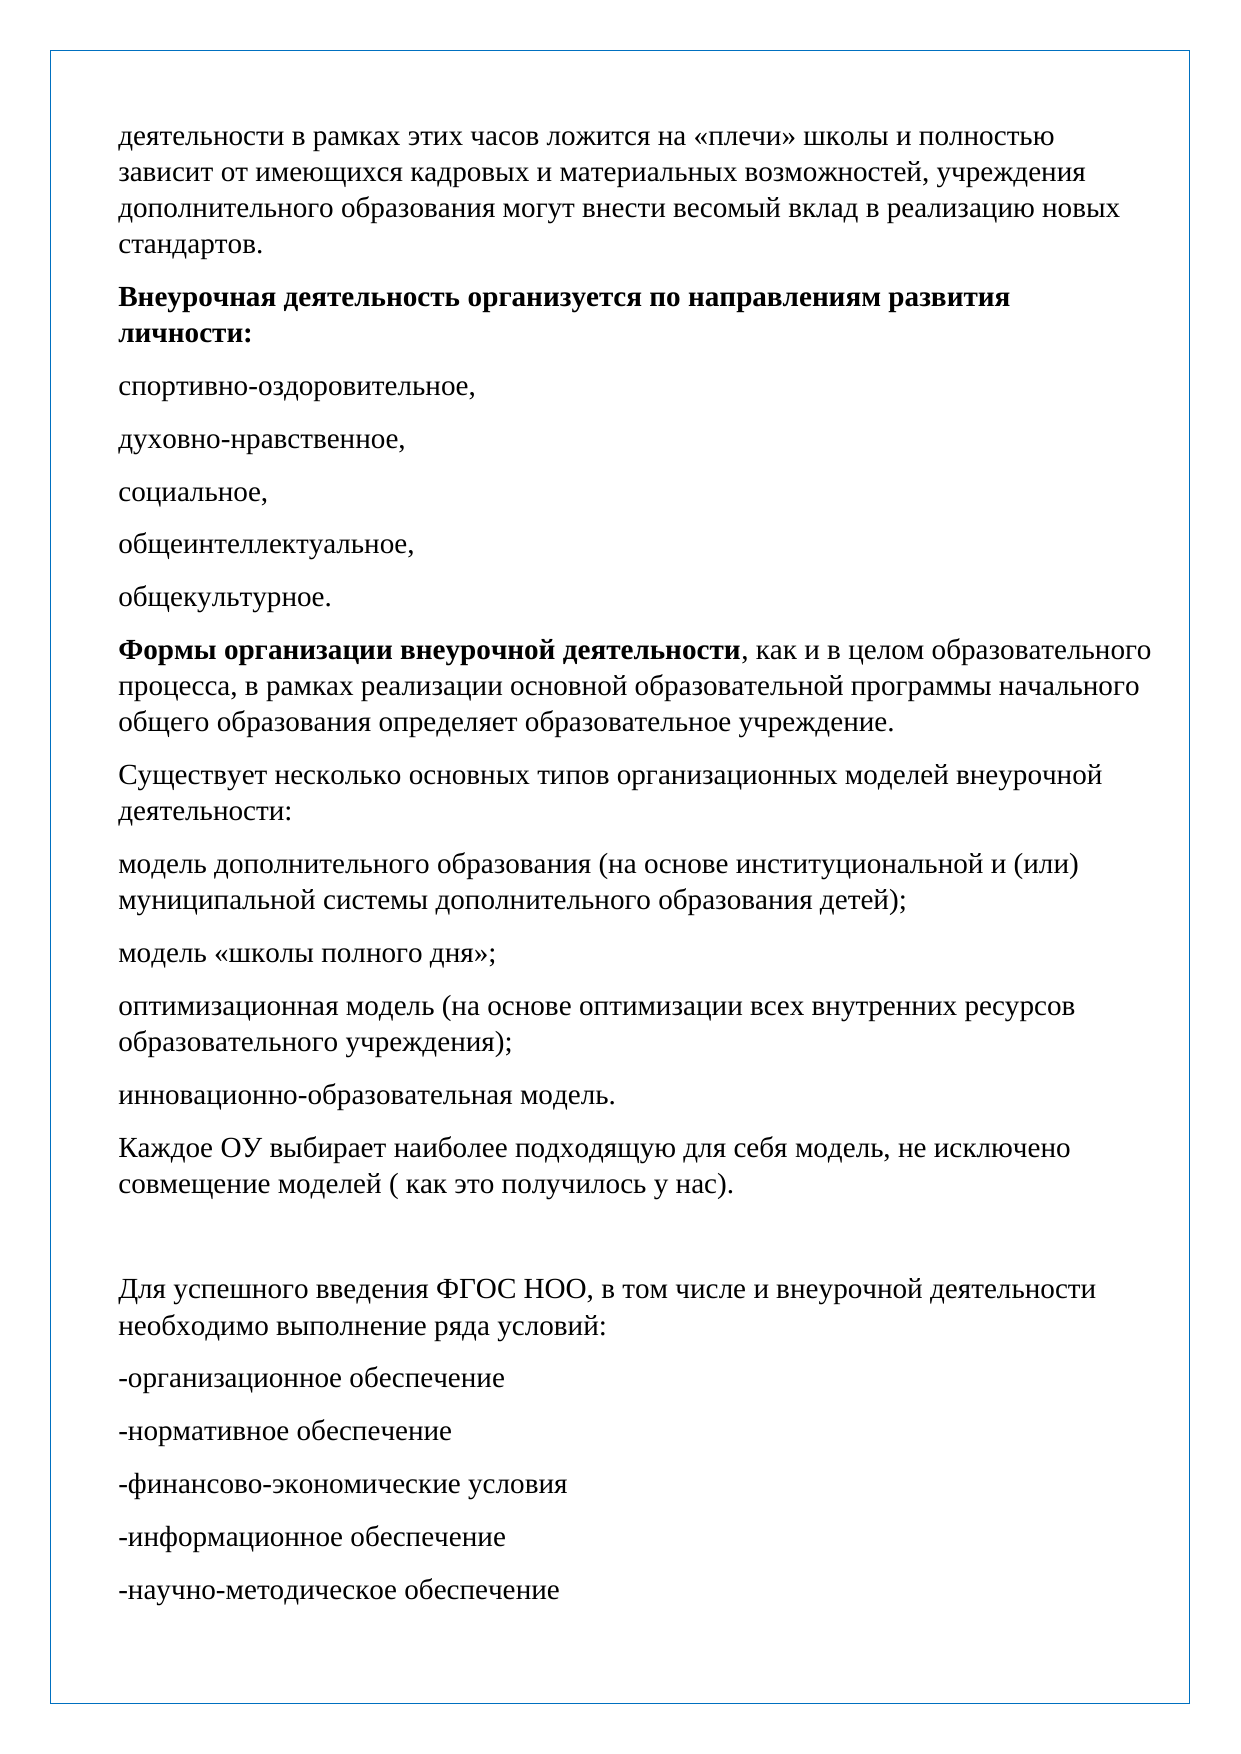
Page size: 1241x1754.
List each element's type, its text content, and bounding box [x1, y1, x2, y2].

text духовно-нравственное, [118, 421, 1152, 454]
text -информационное обеспечение [118, 1519, 1152, 1553]
text общеинтеллектуальное, [118, 527, 1152, 560]
text Для успешного введения ФГОС НОО, в том числе и внеурочной деятельности необходимо выполнение ряда условий: [118, 1272, 1152, 1341]
text -нормативное обеспечение [118, 1413, 1152, 1447]
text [118, 118, 1152, 260]
text -научно-методическое обеспечение [118, 1572, 1152, 1605]
text оптимизационная модель (на основе оптимизации всех внутренних ресурсов образовательного учреждения); [118, 988, 1152, 1058]
text Каждое ОУ выбирает наиболее подходящую для себя модель, не исключено совмещение моделей ( как это получилось у нас). [118, 1130, 1152, 1199]
text модель дополнительного образования (на основе институциональной и (или) муниципальной системы дополнительного образования детей); [118, 846, 1152, 916]
text общекультурное. [118, 579, 1152, 613]
text Внеурочная деятельность организуется по направлениям развития личности: [118, 279, 1152, 349]
text -организационное обеспечение [118, 1361, 1152, 1394]
text инновационно-образовательная модель. [118, 1077, 1152, 1111]
text спортивно-оздоровительное, [118, 368, 1152, 402]
text Формы организации внеурочной деятельности, как и в целом образовательного процесса, в рамках реализации основной образовательной программы начального общего образования определяет образовательное учреждение. [118, 632, 1152, 738]
text Существует несколько основных типов организационных моделей внеурочной деятельности: [118, 757, 1152, 827]
text -финансово-экономические условия [118, 1466, 1152, 1500]
text социальное, [118, 474, 1152, 507]
text модель «школы полного дня»; [118, 935, 1152, 969]
